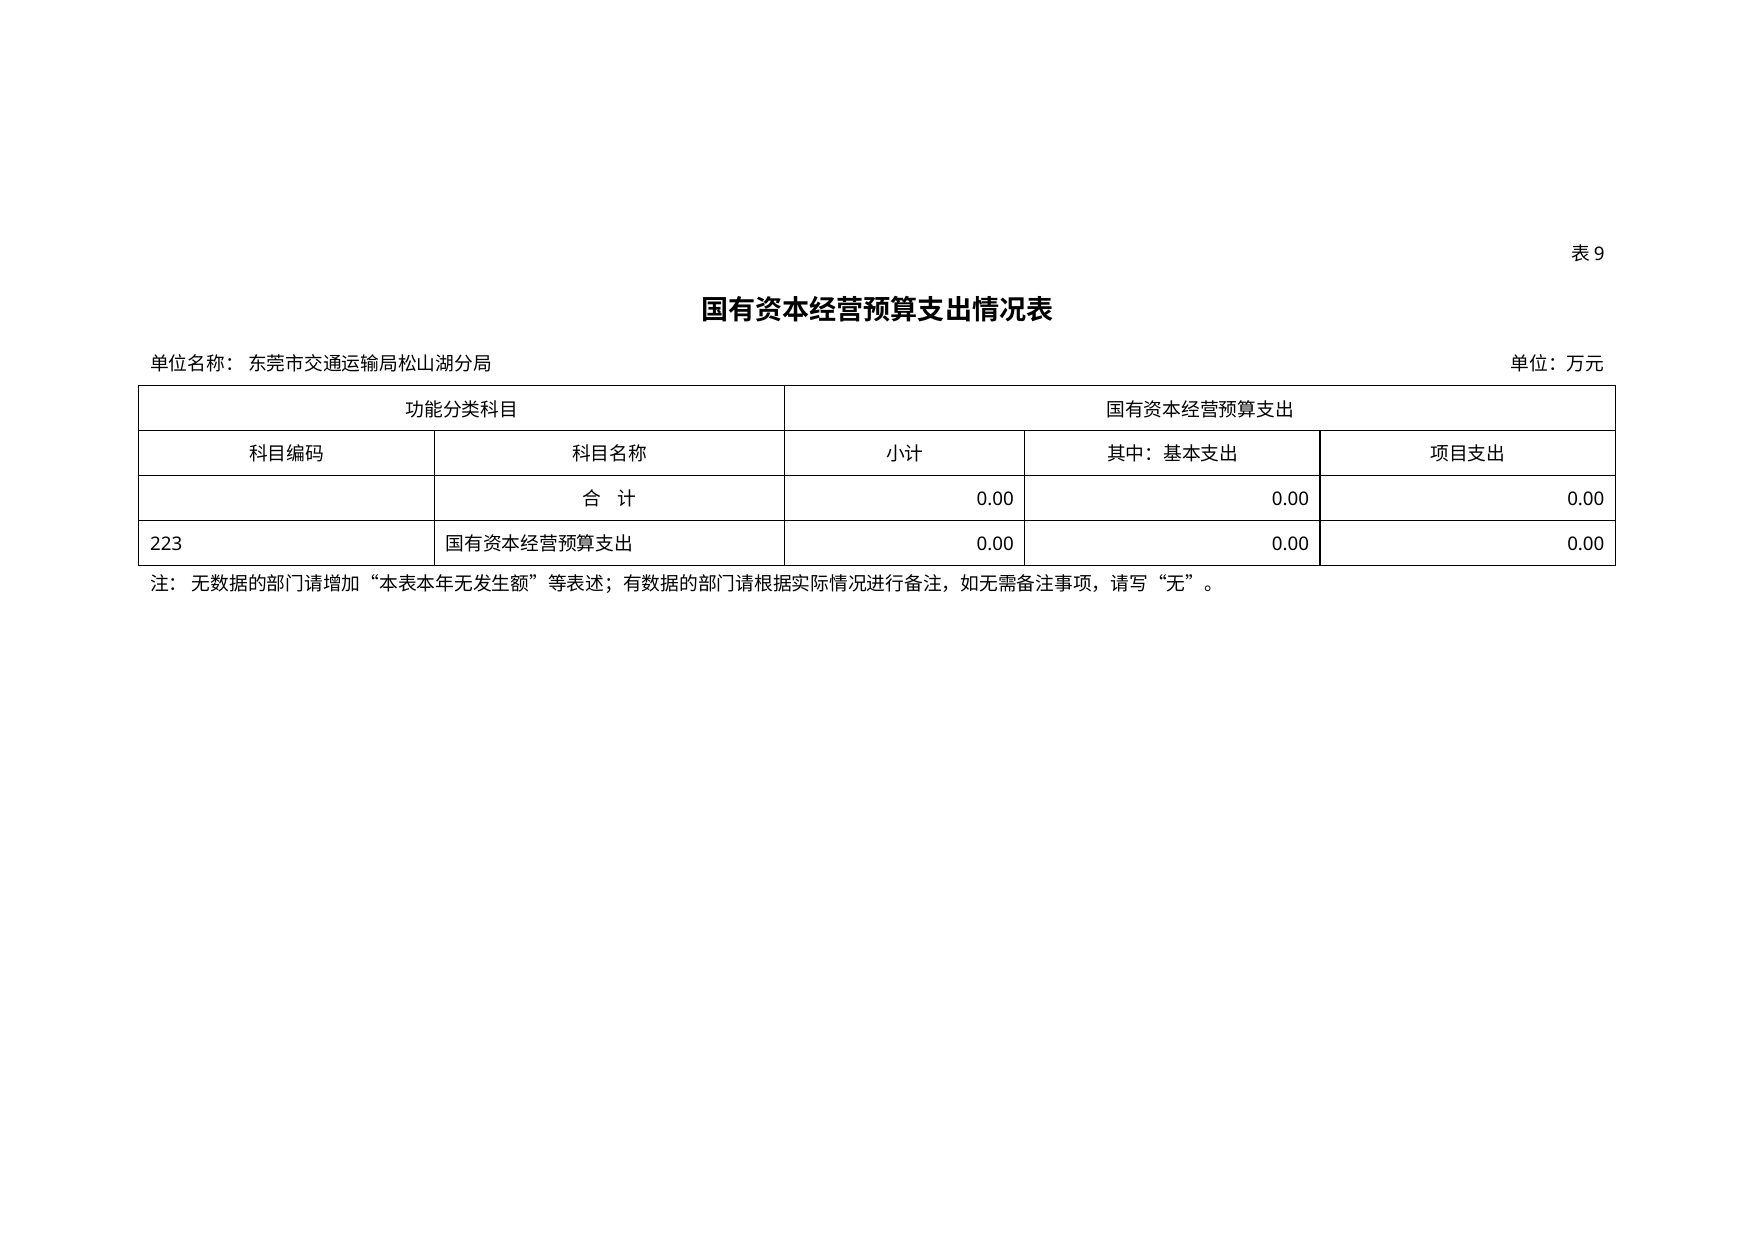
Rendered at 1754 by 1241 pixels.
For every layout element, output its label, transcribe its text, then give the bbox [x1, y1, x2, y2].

table_cell 223 [139, 521, 434, 565]
table_cell 国有资本经营预算支出 [785, 386, 1615, 430]
table_cell 国有资本经营预算支出情况表 [139, 275, 1615, 340]
table_cell 0.00 [1025, 521, 1319, 565]
table_header 表9 [139, 230, 1615, 275]
table_cell 单位：万元 [1320, 340, 1615, 385]
table_cell 0.00 [1321, 476, 1615, 519]
table_cell 科目编码 [139, 431, 434, 475]
table_cell 科目名称 [435, 431, 784, 475]
table_cell 小计 [785, 431, 1024, 475]
table_cell 项目支出 [1321, 431, 1615, 475]
table_cell 单位名称： 东莞市交通运输局松山湖分局 [139, 340, 1320, 385]
table_cell 功能分类科目 [139, 386, 784, 430]
table_cell 合 计 [435, 476, 784, 519]
table_cell [139, 476, 434, 519]
table_cell 其中：基本支出 [1025, 431, 1319, 475]
table_cell 国有资本经营预算支出 [435, 521, 784, 565]
table_cell 0.00 [785, 476, 1024, 519]
table_cell 0.00 [1025, 476, 1319, 519]
text 注： 无数据的部门请增加“本表本年无发生额”等表述；有数据的部门请根据实际情况进行备注，如无需备注事项，请写“无”。 [150, 566, 1604, 598]
table_cell 0.00 [785, 521, 1024, 565]
table_cell 0.00 [1321, 521, 1615, 565]
